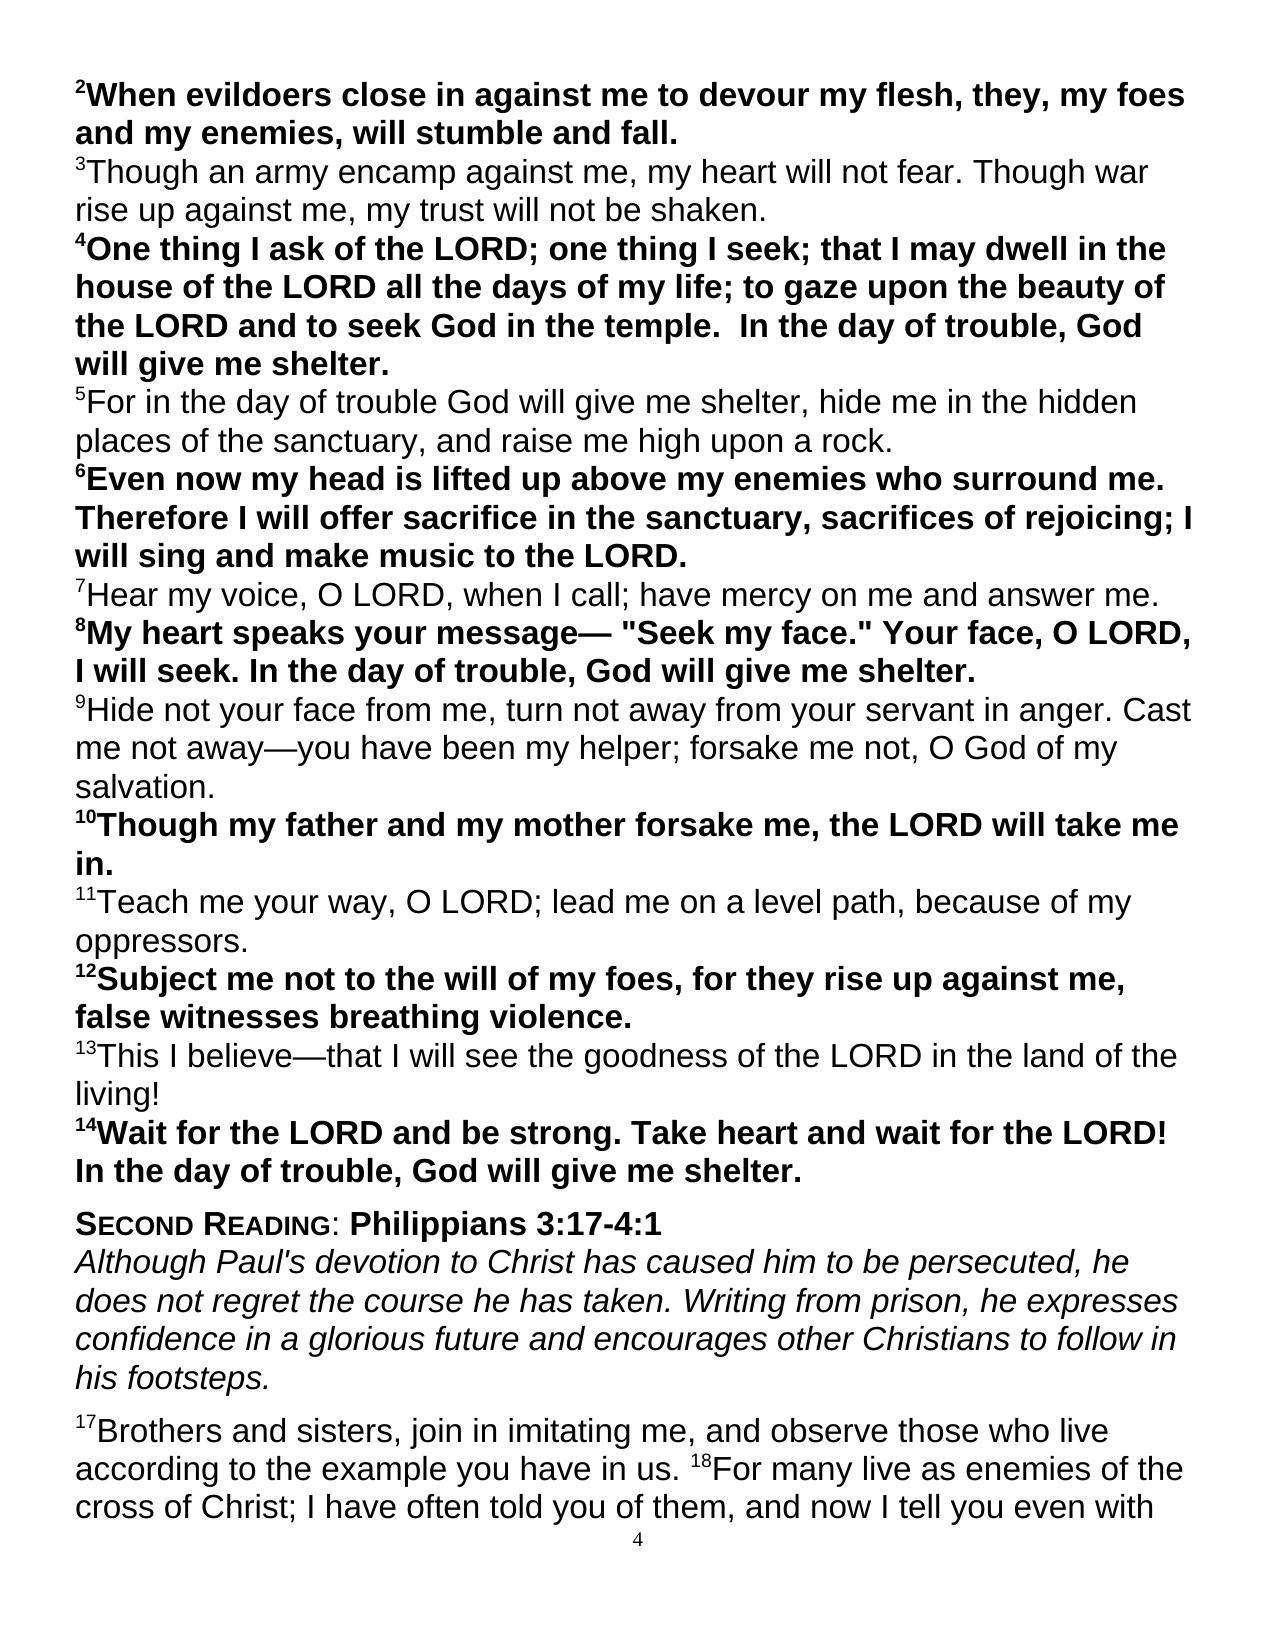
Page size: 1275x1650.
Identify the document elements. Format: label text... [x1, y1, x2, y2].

text Second Reading: Philippians 3:17-4:1 [75, 1204, 1200, 1242]
text 8My heart speaks your message— "Seek my face." Your face, O LORD, I will seek. In the day of trouble, God will give me shelter. [75, 613, 1200, 690]
text 12Subject me not to the will of my foes, for they rise up against me, false witnesses breathing violence. [75, 959, 1200, 1036]
text 4One thing I ask of the LORD; one thing I seek; that I may dwell in the house of the LORD all the days of my life; to gaze upon the beauty of the LORD and to seek God in the temple. In the day of trouble, God will give me shelter. [75, 229, 1200, 382]
text 7Hear my voice, O LORD, when I call; have mercy on me and answer me. [75, 575, 1200, 613]
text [75, 1411, 1200, 1526]
text 6Even now my head is lifted up above my enemies who surround me. Therefore I will offer sacrifice in the sanctuary, sacrifices of rejoicing; I will sing and make music to the LORD. [75, 459, 1200, 575]
text Although Paul's devotion to Christ has caused him to be persecuted, he does not regret the course he has taken. Writing from prison, he expresses confidence in a glorious future and encourages other Christians to follow in his footsteps. [75, 1242, 1200, 1396]
text 9Hide not your face from me, turn not away from your servant in anger. Cast me not away—you have been my helper; forsake me not, O God of my salvation. [75, 690, 1200, 805]
text 5For in the day of trouble God will give me shelter, hide me in the hidden places of the sanctuary, and raise me high upon a rock. [75, 382, 1200, 459]
text 10Though my father and my mother forsake me, the LORD will take me in. [75, 805, 1200, 882]
text 2When evildoers close in against me to devour my flesh, they, my foes and my enemies, will stumble and fall. [75, 75, 1200, 152]
text 11Teach me your way, O LORD; lead me on a level path, because of my oppressors. [75, 882, 1200, 959]
text 13This I believe—that I will see the goodness of the LORD in the land of the living! [75, 1036, 1200, 1113]
text 14Wait for the LORD and be strong. Take heart and wait for the LORD! In the day of trouble, God will give me shelter. [75, 1113, 1200, 1190]
text 3Though an army encamp against me, my heart will not fear. Though war rise up against me, my trust will not be shaken. [75, 152, 1200, 229]
